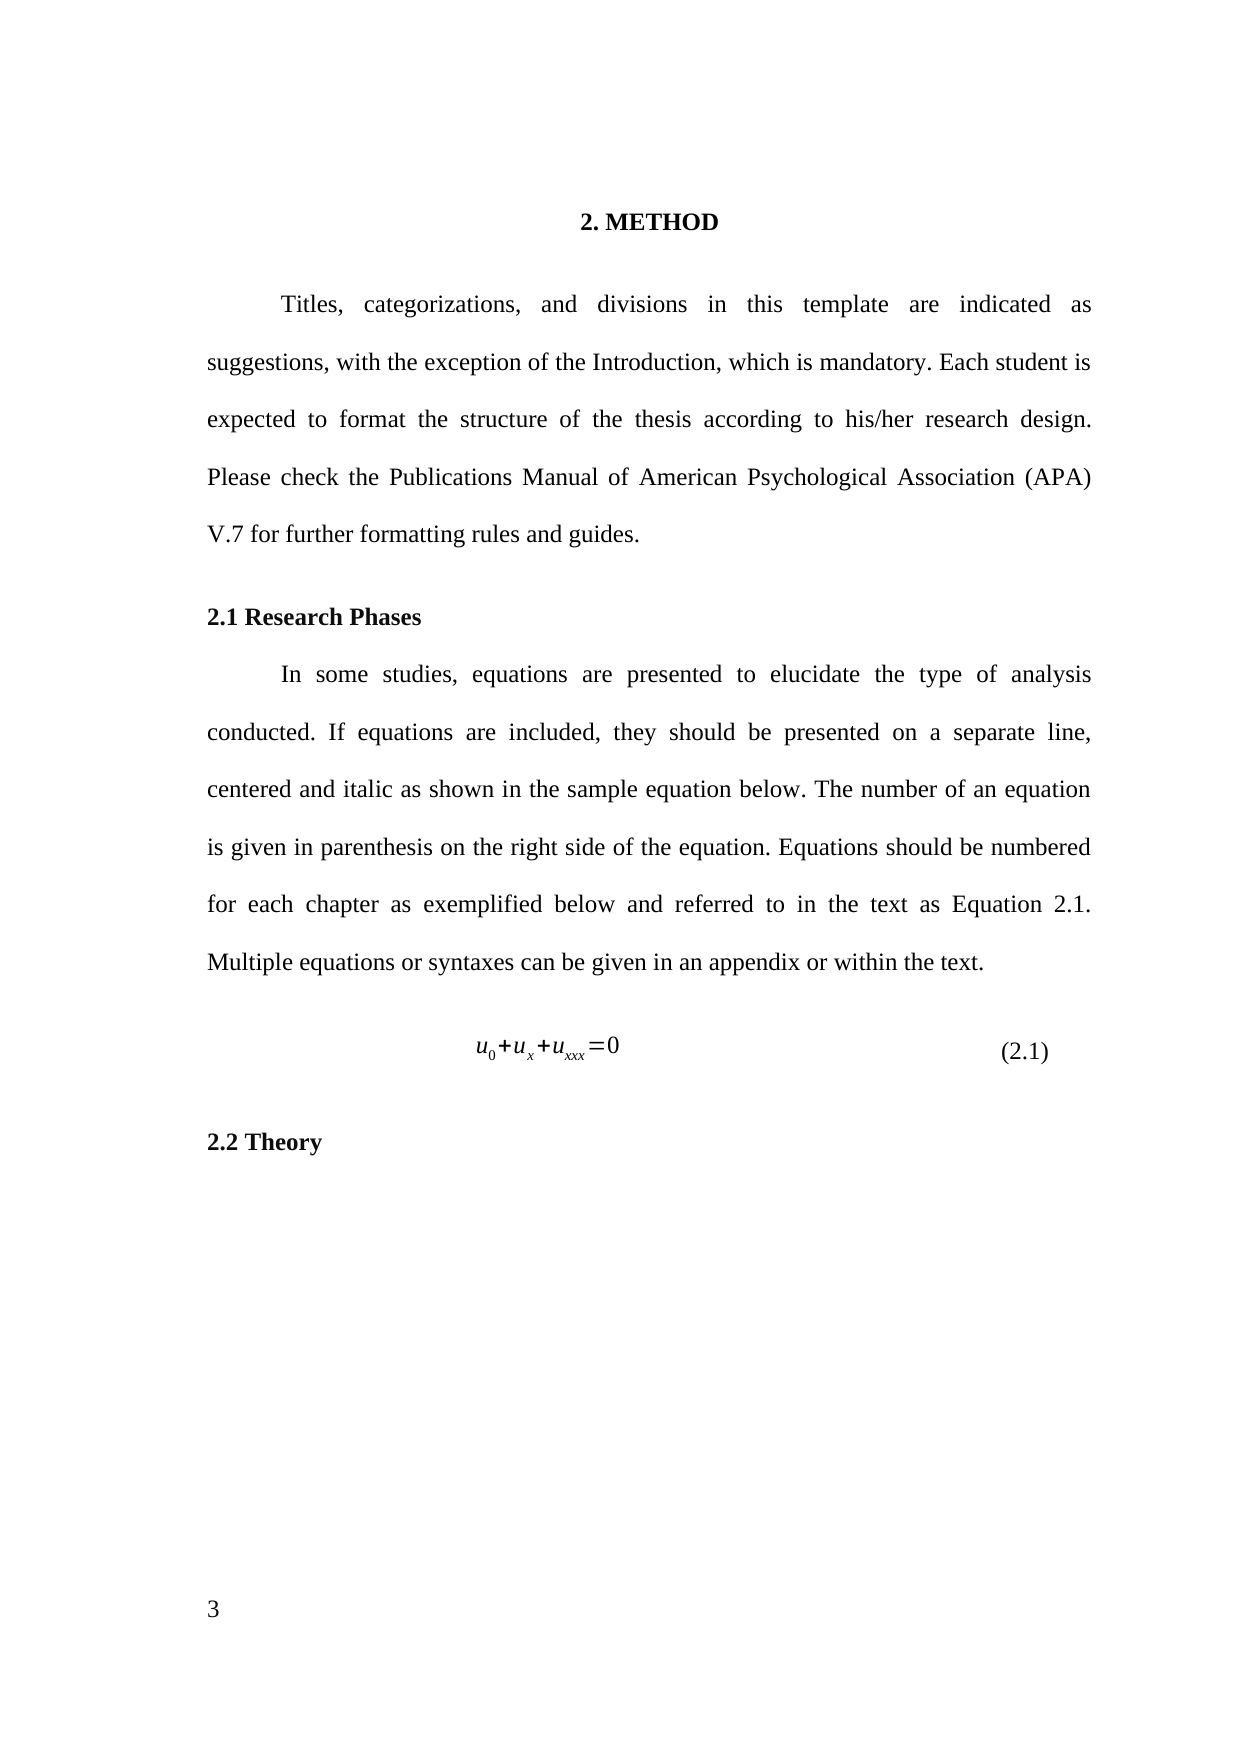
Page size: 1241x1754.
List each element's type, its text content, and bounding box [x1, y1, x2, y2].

subtitle 2. METHOD [207, 207, 1092, 236]
subtitle 2.1 Research Phases [207, 602, 1092, 631]
text Titles, categorizations, and divisions in this template are indicated as suggestions, with the exception of the Introduction, which is mandatory. Each student is expected to format the structure of the thesis according to his/her research design. Please check the Publications Manual of American Psychological Association (APA) V.7 for further formatting rules and guides. [207, 289, 1092, 548]
text (2.1) [357, 1029, 1092, 1066]
text In some studies, equations are presented to elucidate the type of analysis conducted. If equations are included, they should be presented on a separate line, centered and italic as shown in the sample equation below. The number of an equation is given in parenthesis on the right side of the equation. Equations should be numbered for each chapter as exemplified below and referred to in the text as Equation 2.1. Multiple equations or syntaxes can be given in an appendix or within the text. [207, 659, 1092, 976]
subtitle 2.2 Theory [207, 1127, 1092, 1156]
